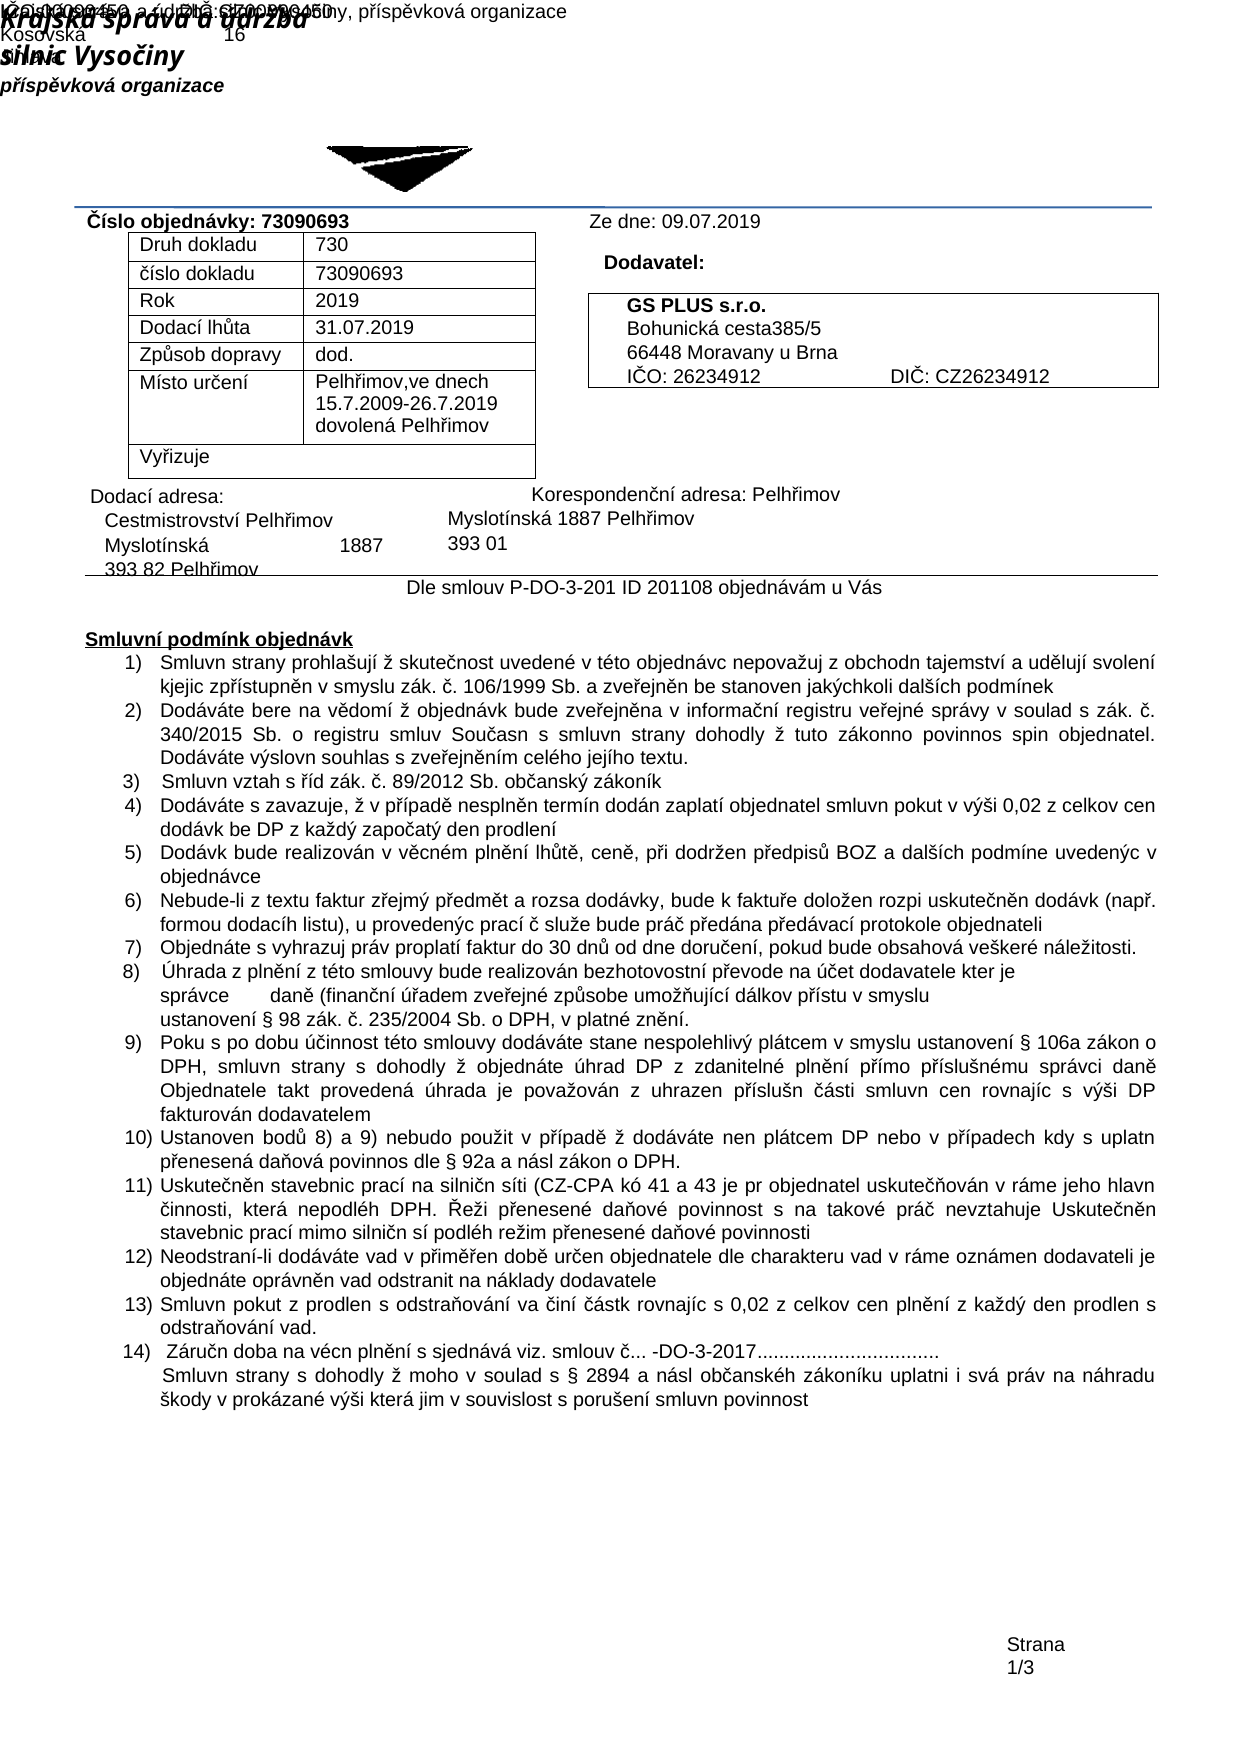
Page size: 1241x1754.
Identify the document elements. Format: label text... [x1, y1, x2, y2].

list Úhrada z plnění z této smlouvy bude realizován bezhotovostní převode na účet dodavatele kter je [85, 960, 1158, 983]
table_cell 31.07.2019 [304, 316, 535, 342]
table_cell 2019 [304, 289, 535, 315]
text Smluvní podmínk objednávk [85, 627, 1158, 650]
table_cell dod. [304, 343, 535, 370]
table_cell Pelhřimov,ve dnech 15.7.2009-26.7.2019 dovolená Pelhřimov [304, 371, 535, 444]
table_cell Místo určení [129, 371, 303, 444]
text správce daně (finanční úřadem zveřejné způsobe umožňující dálkov přístu v smyslu [85, 984, 1158, 1006]
table_cell Vyřizuje [129, 445, 535, 478]
table_cell Dodací lhůta [129, 316, 303, 342]
text Číslo objednávky: 73090693 [87, 209, 579, 232]
list Dodáváte s zavazuje, ž v případě nesplněn termín dodán zaplatí objednatel smluvn pokut v výši 0,02 z celkov cen dodávk be DP z každý započatý den prodlení [124, 794, 1158, 840]
table_cell Způsob dopravy [129, 343, 303, 370]
text Dle smlouv P-DO-3-201 ID 201108 objednávám u Vás [85, 576, 1158, 598]
list Smluvn pokut z prodlen s odstraňování va činí částk rovnajíc s 0,02 z celkov cen plnění z každý den prodlen s odstraňování vad. [124, 1292, 1158, 1339]
list Ustanoven bodů 8) a 9) nebudo použit v případě ž dodáváte nen plátcem DP nebo v případech kdy s uplatn přenesená daňová povinnos dle § 92a a násl zákon o DPH. [124, 1126, 1158, 1173]
table_header Druh dokladu [129, 233, 303, 261]
table_header 730 [304, 233, 535, 261]
list Poku s po dobu účinnost této smlouvy dodáváte stane nespolehlivý plátcem v smyslu ustanovení § 106a zákon o DPH, smluvn strany s dohodly ž objednáte úhrad DP z zdanitelné plnění přímo příslušnému správci daně Objednatele takt provedená úhrada je považován z uhrazen příslušn části smluvn cen rovnajíc s výši DP fakturován dodavatelem [124, 1031, 1158, 1125]
table_cell Rok [129, 289, 303, 315]
list Smluvn vztah s říd zák. č. 89/2012 Sb. občanský zákoník [85, 770, 1158, 793]
text Ze dne: 09.07.2019 [589, 209, 1158, 232]
text Korespondenční adresa: Pelhřimov [210, 483, 1158, 506]
text Smluvn strany s dohodly ž moho v soulad s § 2894 a násl občanskéh zákoníku uplatni i svá práv na náhradu škody v prokázané výši která jim v souvislost s porušení smluvn povinnost [160, 1364, 1158, 1410]
list Dodáváte bere na vědomí ž objednávk bude zveřejněna v informační registru veřejné správy v soulad s zák. č. 340/2015 Sb. o registru smluv Současn s smluvn strany dohodly ž tuto zákonno povinnos spin objednatel. Dodáváte výslovn souhlas s zveřejněním celého jejího textu. [124, 699, 1158, 769]
text Dodavatel: [589, 251, 1158, 274]
list Záručn doba na vécn plnění s sjednává viz. smlouv č... -DO-3-2017 [85, 1340, 1158, 1363]
text GS PLUS s.r.o. [589, 294, 1158, 316]
text IČO: 26234912 DIČ: CZ26234912 [589, 364, 1158, 387]
table_cell 73090693 [304, 262, 535, 288]
picture [326, 146, 473, 192]
list Neodstraní-li dodáváte vad v přiměřen době určen objednatele dle charakteru vad v ráme oznámen dodavateli je objednáte oprávněn vad odstranit na náklady dodavatele [124, 1245, 1158, 1291]
list Uskutečněn stavebnic prací na silničn síti (CZ-CPA kó 41 a 43 je pr objednatel uskutečňován v ráme jeho hlavn činnosti, která nepodléh DPH. Řeži přenesené daňové povinnost s na takové práč nevztahuje Uskutečněn stavebnic prací mimo silničn sí podléh režim přenesené daňové povinnosti [124, 1174, 1158, 1244]
list Smluvn strany prohlašují ž skutečnost uvedené v této objednávc nepovažuj z obchodn tajemství a udělují svolení kjejic zpřístupněn v smyslu zák. č. 106/1999 Sb. a zveřejněn be stanoven jakýchkoli dalších podmínek [124, 651, 1158, 698]
text ustanovení § 98 zák. č. 235/2004 Sb. o DPH, v platné znění. [85, 1007, 1158, 1030]
text 393 01 [447, 531, 1158, 554]
text Myslotínská 1887 Pelhřimov [447, 507, 1158, 530]
list Nebude-li z textu faktur zřejmý předmět a rozsa dodávky, bude k faktuře doložen rozpi uskutečněn dodávk (např. formou dodacíh listu), u provedenýc prací č služe bude práč předána předávací protokole objednateli [124, 889, 1158, 935]
text Bohunická cesta385/5 [589, 316, 1158, 340]
table_cell číslo dokladu [129, 262, 303, 288]
list Objednáte s vyhrazuj práv proplatí faktur do 30 dnů od dne doručení, pokud bude obsahová veškeré náležitosti. [124, 936, 1158, 959]
list Dodávk bude realizován v věcném plnění lhůtě, ceně, při dodržen předpisů BOZ a dalších podmíne uvedenýc v objednávce [124, 841, 1158, 888]
text 66448 Moravany u Brna [589, 340, 1158, 364]
